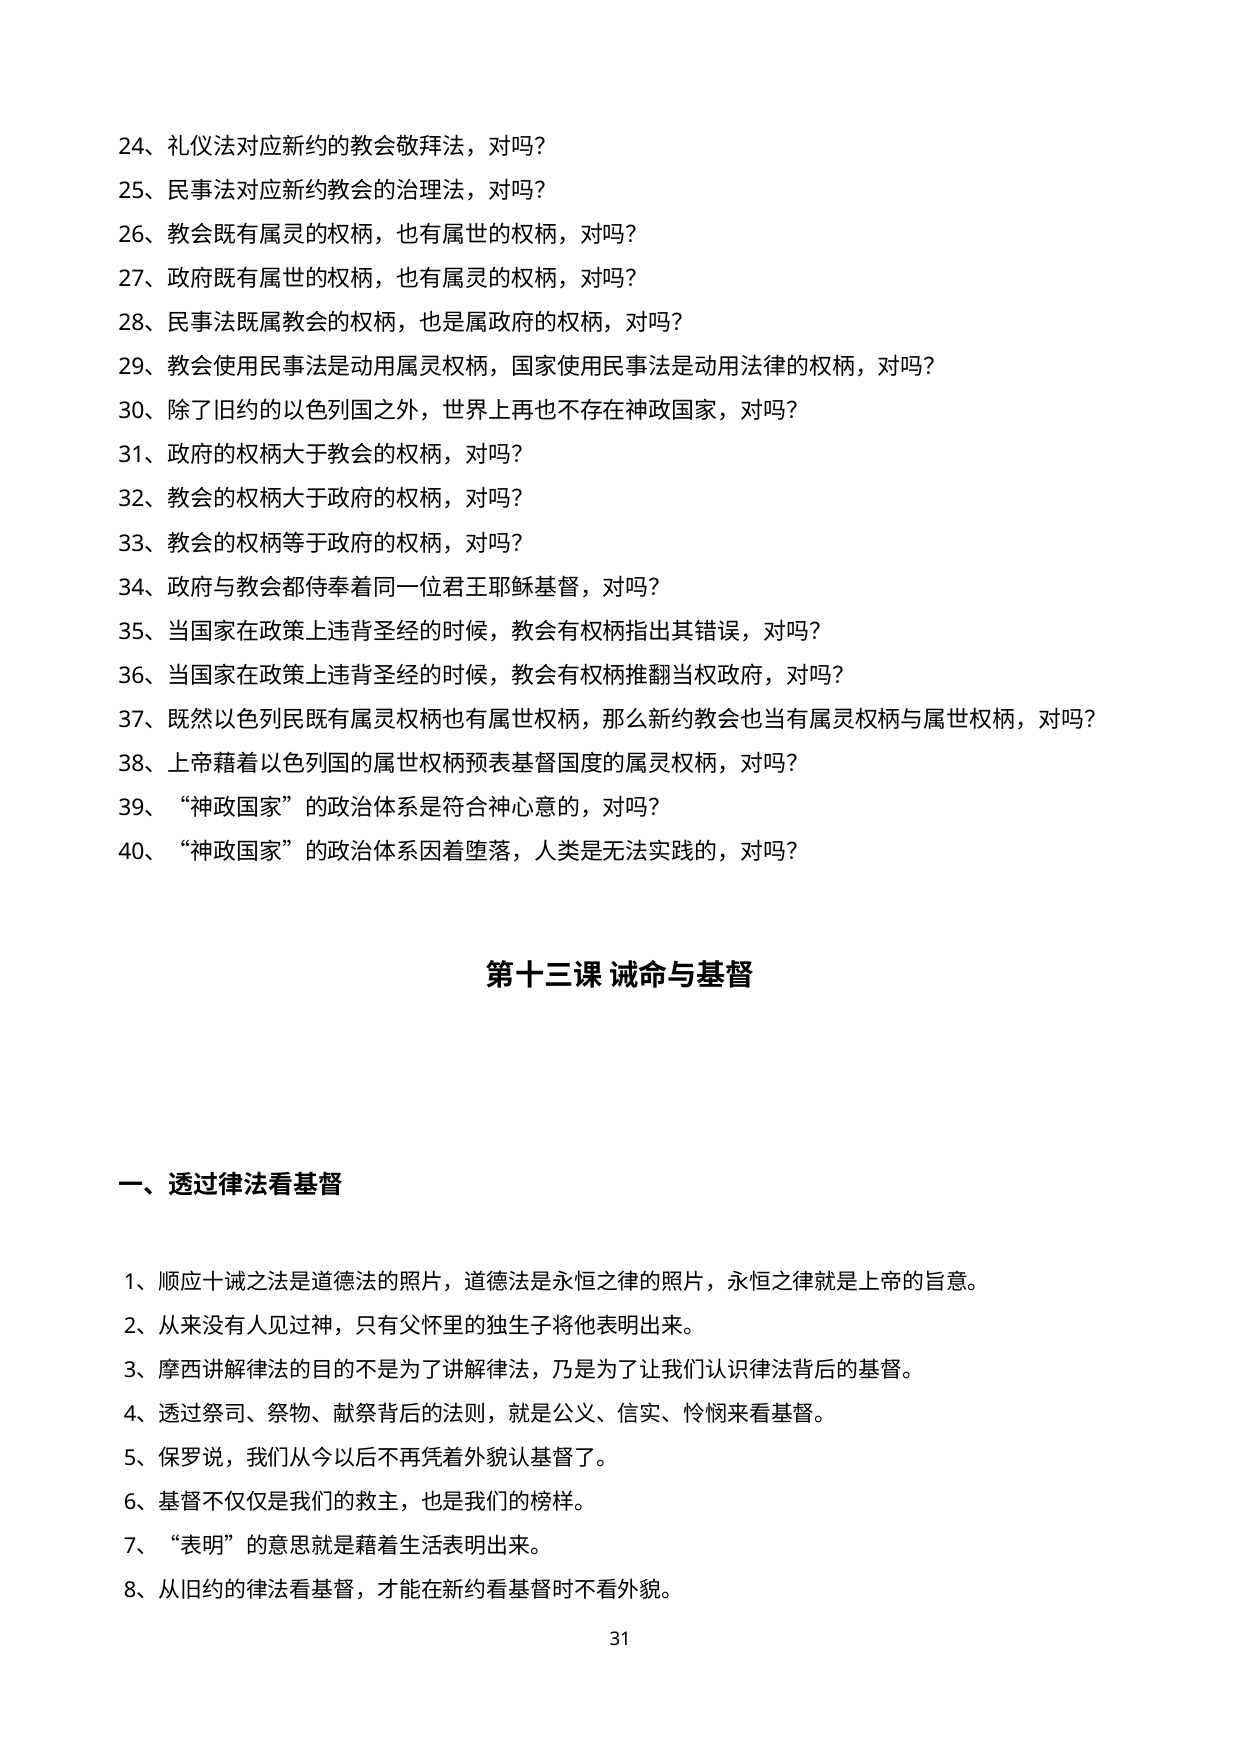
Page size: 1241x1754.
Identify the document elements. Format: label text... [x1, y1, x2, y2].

text 25、民事法对应新约教会的治理法，对吗？ [118, 167, 1122, 211]
text 34、政府与教会都侍奉着同一位君王耶稣基督，对吗？ [118, 563, 1122, 607]
text 1、顺应十诫之法是道德法的照片，道德法是永恒之律的照片，永恒之律就是上帝的旨意。 [118, 1258, 1122, 1302]
text 39、“神政国家”的政治体系是符合神心意的，对吗？ [118, 783, 1122, 827]
text 35、当国家在政策上违背圣经的时候，教会有权柄指出其错误，对吗？ [118, 607, 1122, 651]
subtitle 一、透过律法看基督 [118, 1160, 1122, 1204]
text 6、基督不仅仅是我们的救主，也是我们的榜样。 [118, 1478, 1122, 1522]
text 29、教会使用民事法是动用属灵权柄，国家使用民事法是动用法律的权柄，对吗？ [118, 343, 1122, 387]
text 27、政府既有属世的权柄，也有属灵的权柄，对吗？ [118, 255, 1122, 299]
text 28、民事法既属教会的权柄，也是属政府的权柄，对吗？ [118, 299, 1122, 343]
text 38、上帝藉着以色列国的属世权柄预表基督国度的属灵权柄，对吗？ [118, 739, 1122, 783]
text 33、教会的权柄等于政府的权柄，对吗？ [118, 519, 1122, 563]
text 37、既然以色列民既有属灵权柄也有属世权柄，那么新约教会也当有属灵权柄与属世权柄，对吗？ [118, 695, 1122, 739]
text 4、透过祭司、祭物、献祭背后的法则，就是公义、信实、怜悯来看基督。 [118, 1390, 1122, 1434]
text 24、礼仪法对应新约的教会敬拜法，对吗？ [118, 122, 1122, 167]
text 26、教会既有属灵的权柄，也有属世的权柄，对吗？ [118, 211, 1122, 255]
text 3、摩西讲解律法的目的不是为了讲解律法，乃是为了让我们认识律法背后的基督。 [118, 1346, 1122, 1390]
text 36、当国家在政策上违背圣经的时候，教会有权柄推翻当权政府，对吗？ [118, 651, 1122, 695]
text 31、政府的权柄大于教会的权柄，对吗？ [118, 431, 1122, 475]
text 5、保罗说，我们从今以后不再凭着外貌认基督了。 [118, 1434, 1122, 1478]
text 8、从旧约的律法看基督，才能在新约看基督时不看外貌。 [118, 1566, 1122, 1610]
text 30、除了旧约的以色列国之外，世界上再也不存在神政国家，对吗？ [118, 387, 1122, 431]
text 40、“神政国家”的政治体系因着堕落，人类是无法实践的，对吗？ [118, 827, 1122, 872]
text 7、“表明”的意思就是藉着生活表明出来。 [118, 1522, 1122, 1566]
text 2、从来没有人见过神，只有父怀里的独生子将他表明出来。 [118, 1302, 1122, 1346]
text 32、教会的权柄大于政府的权柄，对吗？ [118, 475, 1122, 519]
subtitle 第十三课 诫命与基督 [118, 951, 1122, 995]
